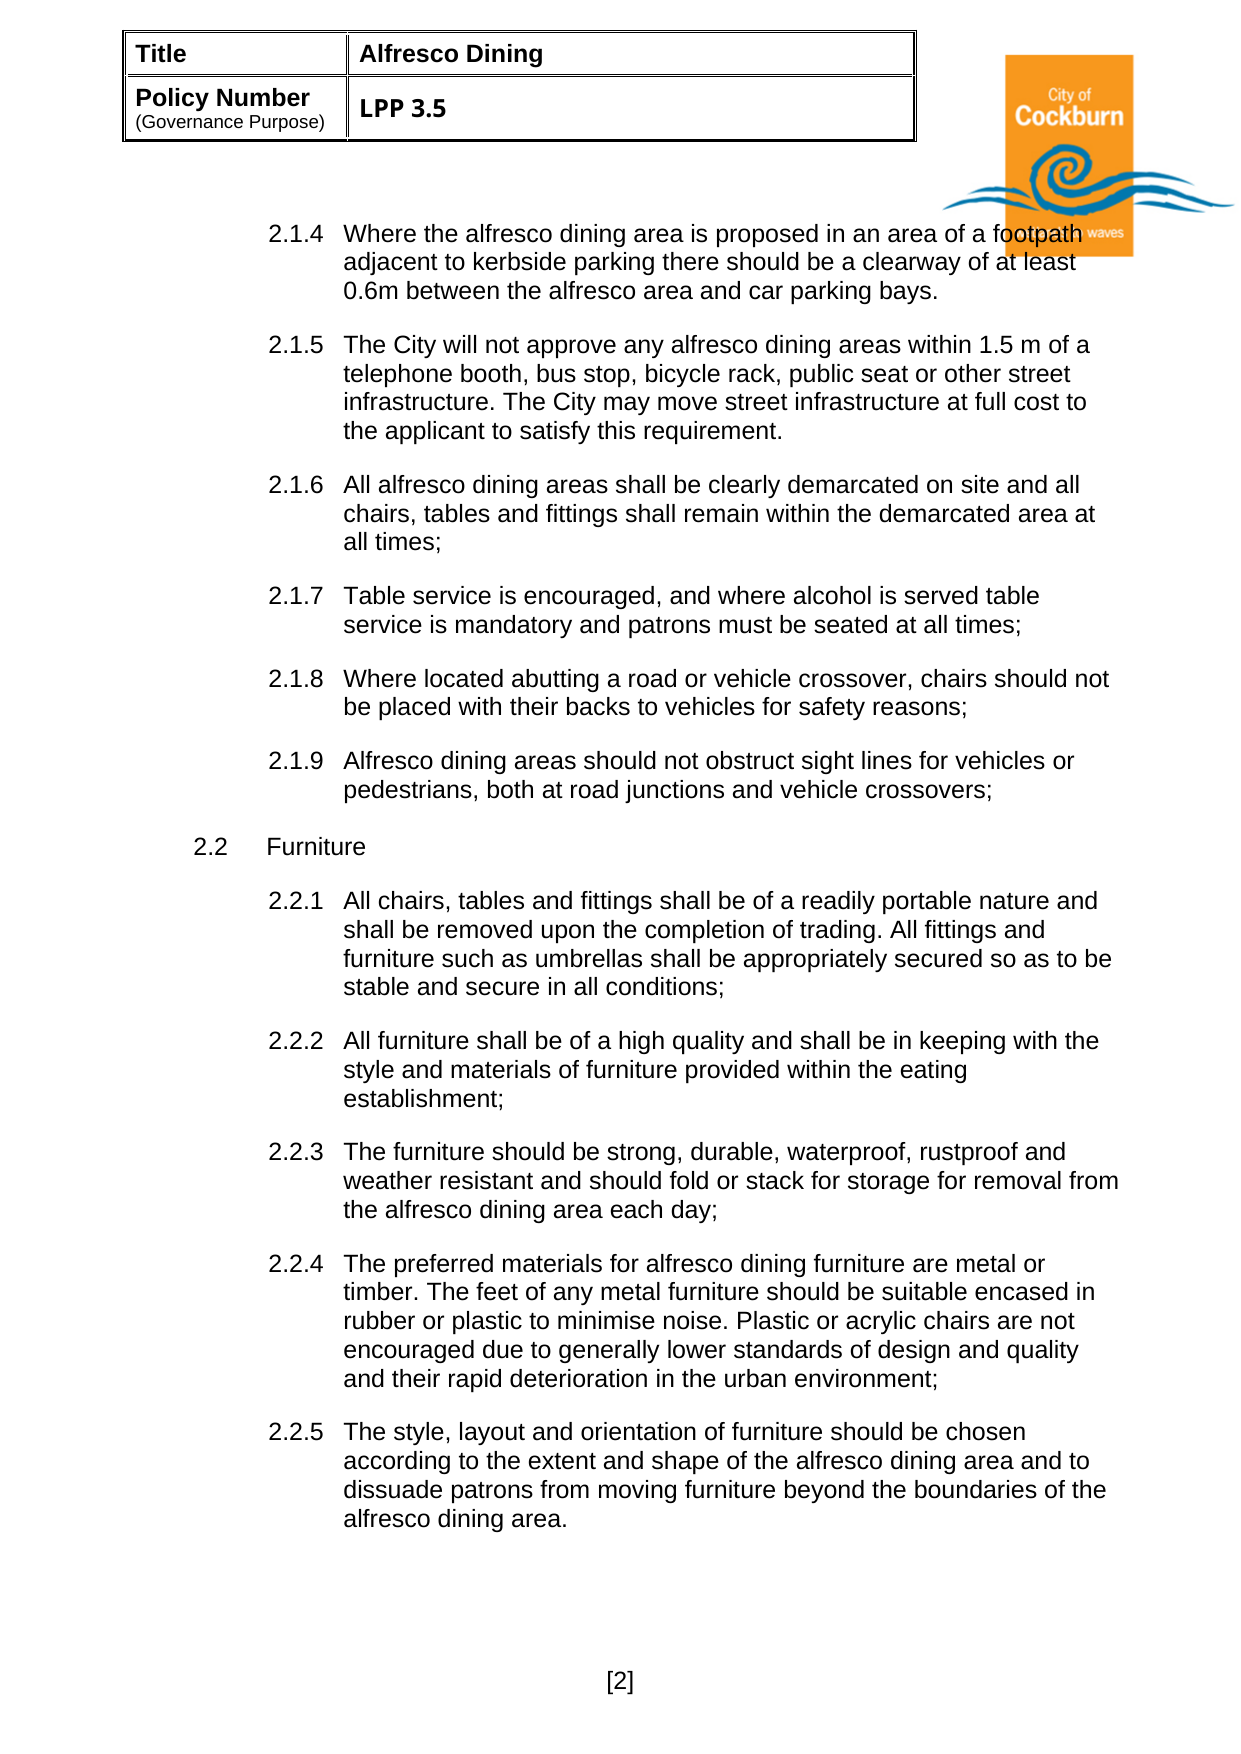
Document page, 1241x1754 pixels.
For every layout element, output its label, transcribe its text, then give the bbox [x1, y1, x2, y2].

text 2.2.2 All furniture shall be of a high quality and shall be in keeping with the style and materials of furniture provided within the eating establishment; [268, 1026, 1122, 1112]
text 2.1.9 Alfresco dining areas should not obstruct sight lines for vehicles or pedestrians, both at road junctions and vehicle crossovers; [268, 746, 1122, 803]
text 2.1.4 Where the alfresco dining area is proposed in an area of a footpath adjacent to kerbside parking there should be a clearway of at least 0.6m between the alfresco area and car parking bays. [268, 218, 1122, 305]
picture [924, 29, 1241, 293]
text 2.1.5 The City will not approve any alfresco dining areas within 1.5 m of a telephone booth, bus stop, bicycle rack, public seat or other street infrastructure. The City may move street infrastructure at full cost to the applicant to satisfy this requirement. [268, 330, 1122, 445]
text 2.2.1 All chairs, tables and fittings shall be of a readily portable nature and shall be removed upon the completion of trading. All fittings and furniture such as umbrellas shall be appropriately secured so as to be stable and secure in all conditions; [268, 886, 1122, 1001]
text 2.2.3 The furniture should be strong, durable, waterproof, rustproof and weather resistant and should fold or stack for storage for removal from the alfresco dining area each day; [268, 1137, 1122, 1223]
text 2.2.5 The style, layout and orientation of furniture should be chosen according to the extent and shape of the alfresco dining area and to dissuade patrons from moving furniture beyond the boundaries of the alfresco dining area. [268, 1417, 1122, 1532]
text 2.2 Furniture [193, 832, 1122, 861]
text 2.1.7 Table service is encouraged, and where alcohol is served table service is mandatory and patrons must be seated at all times; [268, 581, 1122, 638]
text 2.1.6 All alfresco dining areas shall be clearly demarcated on site and all chairs, tables and fittings shall remain within the demarcated area at all times; [268, 470, 1122, 556]
text 2.2.4 The preferred materials for alfresco dining furniture are metal or timber. The feet of any metal furniture should be suitable encased in rubber or plastic to minimise noise. Plastic or acrylic chairs are not encouraged due to generally lower standards of design and quality and their rapid deterioration in the urban environment; [268, 1248, 1122, 1392]
text 2.1.8 Where located abutting a road or vehicle crossover, chairs should not be placed with their backs to vehicles for safety reasons; [268, 663, 1122, 721]
